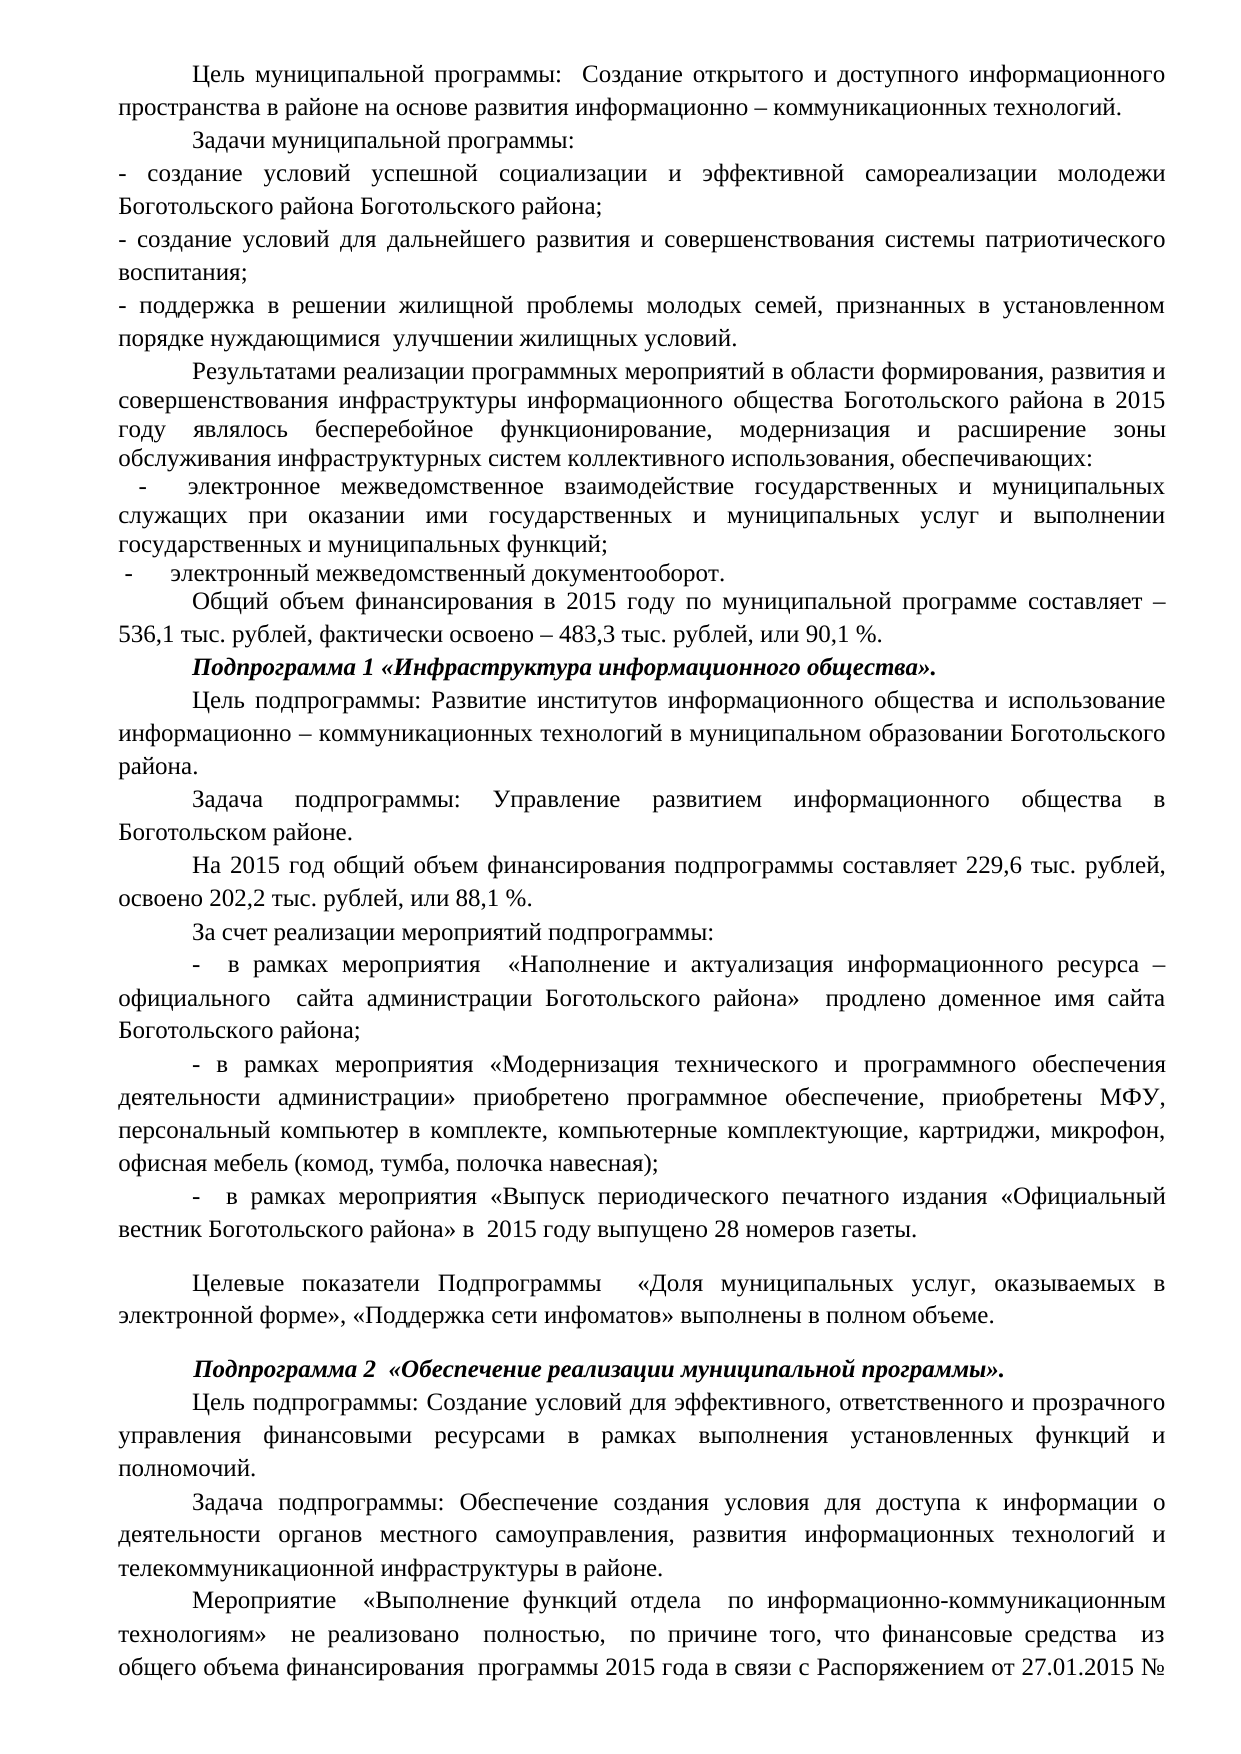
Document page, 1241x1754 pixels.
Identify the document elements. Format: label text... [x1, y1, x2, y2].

text Цель подпрограммы: Развитие институтов информационного общества и использование информационно – коммуникационных технологий в муниципальном образовании Боготольского района. [118, 685, 1167, 780]
text Целевые показатели Подпрограммы «Доля муниципальных услуг, оказываемых в электронной форме», «Поддержка сети инфоматов» выполнены в полном объеме. [118, 1268, 1167, 1329]
text Подпрограмма 1 «Инфраструктура информационного общества». [192, 652, 1167, 681]
text - электронный межведомственный документооборот. [118, 558, 1167, 586]
text - создание условий успешной социализации и эффективной самореализации молодежи Боготольского района Боготольского района; [118, 158, 1167, 220]
text - поддержка в решении жилищной проблемы молодых семей, признанных в установленном порядке нуждающимися улучшении жилищных условий. [118, 290, 1167, 352]
text Результатами реализации программных мероприятий в области формирования, развития и совершенствования инфраструктуры информационного общества Боготольского района в 2015 году являлось бесперебойное функционирование, модернизация и расширение зоны обслуживания инфраструктурных систем коллективного использования, обеспечивающих: [118, 356, 1167, 471]
text Цель подпрограммы: Создание условий для эффективного, ответственного и прозрачного управления финансовыми ресурсами в рамках выполнения установленных функций и полномочий. [118, 1387, 1167, 1482]
text - в рамках мероприятия «Наполнение и актуализация информационного ресурса – официального сайта администрации Боготольского района» продлено доменное имя сайта Боготольского района; [118, 949, 1167, 1044]
text На 2015 год общий объем финансирования подпрограммы составляет 229,6 тыс. рублей, освоено 202,2 тыс. рублей, или 88,1 %. [118, 851, 1167, 912]
text Общий объем финансирования в 2015 году по муниципальной программе составляет – 536,1 тыс. рублей, фактически освоено – 483,3 тыс. рублей, или 90,1 %. [118, 586, 1167, 648]
text Задачи муниципальной программы: [192, 125, 1167, 154]
list Подпрограмма 2 «Обеспечение реализации муниципальной программы». [193, 1354, 1167, 1383]
text Задача подпрограммы: Обеспечение создания условия для доступа к информации о деятельности органов местного самоуправления, развития информационных технологий и телекоммуникационной инфраструктуры в районе. [118, 1487, 1167, 1581]
text - создание условий для дальнейшего развития и совершенствования системы патриотического воспитания; [118, 224, 1167, 286]
text - электронное межведомственное взаимодействие государственных и муниципальных служащих при оказании ими государственных и муниципальных услуг и выполнении государственных и муниципальных функций; [118, 471, 1167, 558]
text - в рамках мероприятия «Выпуск периодического печатного издания «Официальный вестник Боготольского района» в 2015 году выпущено 28 номеров газеты. [118, 1181, 1167, 1242]
text За счет реализации мероприятий подпрограммы: [118, 917, 1167, 945]
text Задача подпрограммы: Управление развитием информационного общества в Боготольском районе. [118, 784, 1167, 846]
text Цель муниципальной программы: Создание открытого и доступного информационного пространства в районе на основе развития информационно – коммуникационных технологий. [118, 59, 1167, 121]
text - в рамках мероприятия «Модернизация технического и программного обеспечения деятельности администрации» приобретено программное обеспечение, приобретены МФУ, персональный компьютер в комплекте, компьютерные комплектующие, картриджи, микрофон, офисная мебель (комод, тумба, полочка навесная); [118, 1049, 1167, 1176]
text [118, 1586, 1167, 1680]
